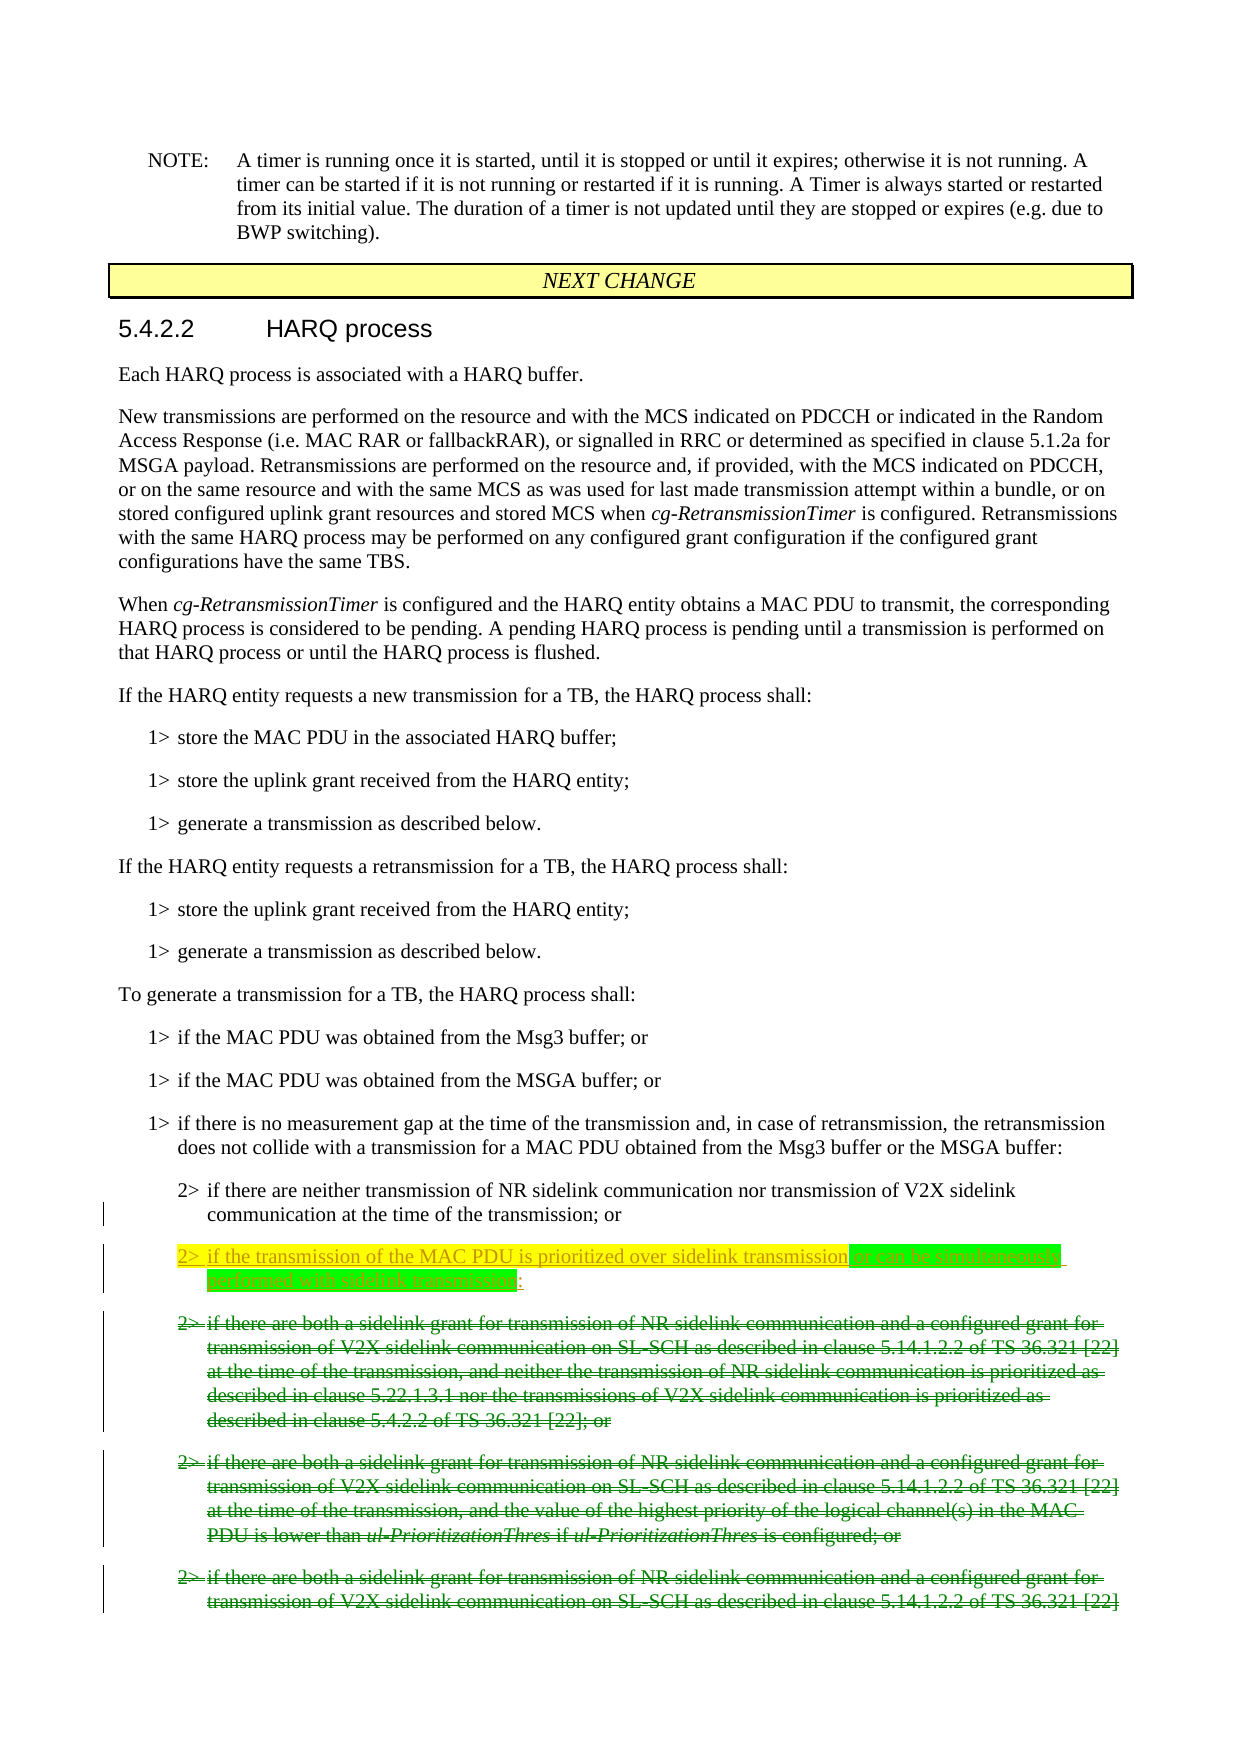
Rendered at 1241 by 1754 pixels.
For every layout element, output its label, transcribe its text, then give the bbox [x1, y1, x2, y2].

text 1> if the MAC PDU was obtained from the Msg3 buffer; or [148, 1025, 1122, 1049]
text When cg-RetransmissionTimer is configured and the HARQ entity obtains a MAC PDU to transmit, the corresponding HARQ process is considered to be pending. A pending HARQ process is pending until a transmission is performed on that HARQ process or until the HARQ process is flushed. [118, 592, 1122, 664]
subtitle 5.4.2.2 HARQ process [118, 314, 1122, 343]
text 1> if the MAC PDU was obtained from the MSGA buffer; or [148, 1068, 1122, 1092]
text 1> if there is no measurement gap at the time of the transmission and, in case of retransmission, the retransmission does not collide with a transmission for a MAC PDU obtained from the Msg3 buffer or the MSGA buffer: [148, 1111, 1122, 1159]
text 1> store the uplink grant received from the HARQ entity; [148, 897, 1122, 921]
text If the HARQ entity requests a retransmission for a TB, the HARQ process shall: [118, 854, 1122, 878]
text To generate a transmission for a TB, the HARQ process shall: [118, 982, 1122, 1006]
text 1> generate a transmission as described below. [148, 939, 1122, 963]
text 1> generate a transmission as described below. [148, 811, 1122, 835]
text 1> store the MAC PDU in the associated HARQ buffer; [148, 725, 1122, 749]
text 1> store the uplink grant received from the HARQ entity; [148, 768, 1122, 792]
text 2> if there are neither transmission of NR sidelink communication nor transmission of V2X sidelink communication at the time of the transmission; or [177, 1177, 1122, 1226]
text Each HARQ process is associated with a HARQ buffer. [118, 362, 1122, 386]
text If the HARQ entity requests a new transmission for a TB, the HARQ process shall: [118, 682, 1122, 707]
text New transmissions are performed on the resource and with the MCS indicated on PDCCH or indicated in the Random Access Response (i.e. MAC RAR or fallbackRAR), or signalled in RRC or determined as specified in clause 5.1.2a for MSGA payload. Retransmissions are performed on the resource and, if provided, with the MCS indicated on PDCCH, or on the same resource and with the same MCS as was used for last made transmission attempt within a bundle, or on stored configured uplink grant resources and stored MCS when cg-RetransmissionTimer is configured. Retransmissions with the same HARQ process may be performed on any configured grant configuration if the configured grant configurations have the same TBS. [118, 404, 1122, 573]
text NEXT CHANGE [110, 265, 1131, 296]
text NOTE: A timer is running once it is started, until it is stopped or until it expires; otherwise it is not running. A timer can be started if it is not running or restarted if it is running. A Timer is always started or restarted from its initial value. The duration of a timer is not updated until they are stopped or expires (e.g. due to BWP switching). [148, 148, 1122, 244]
